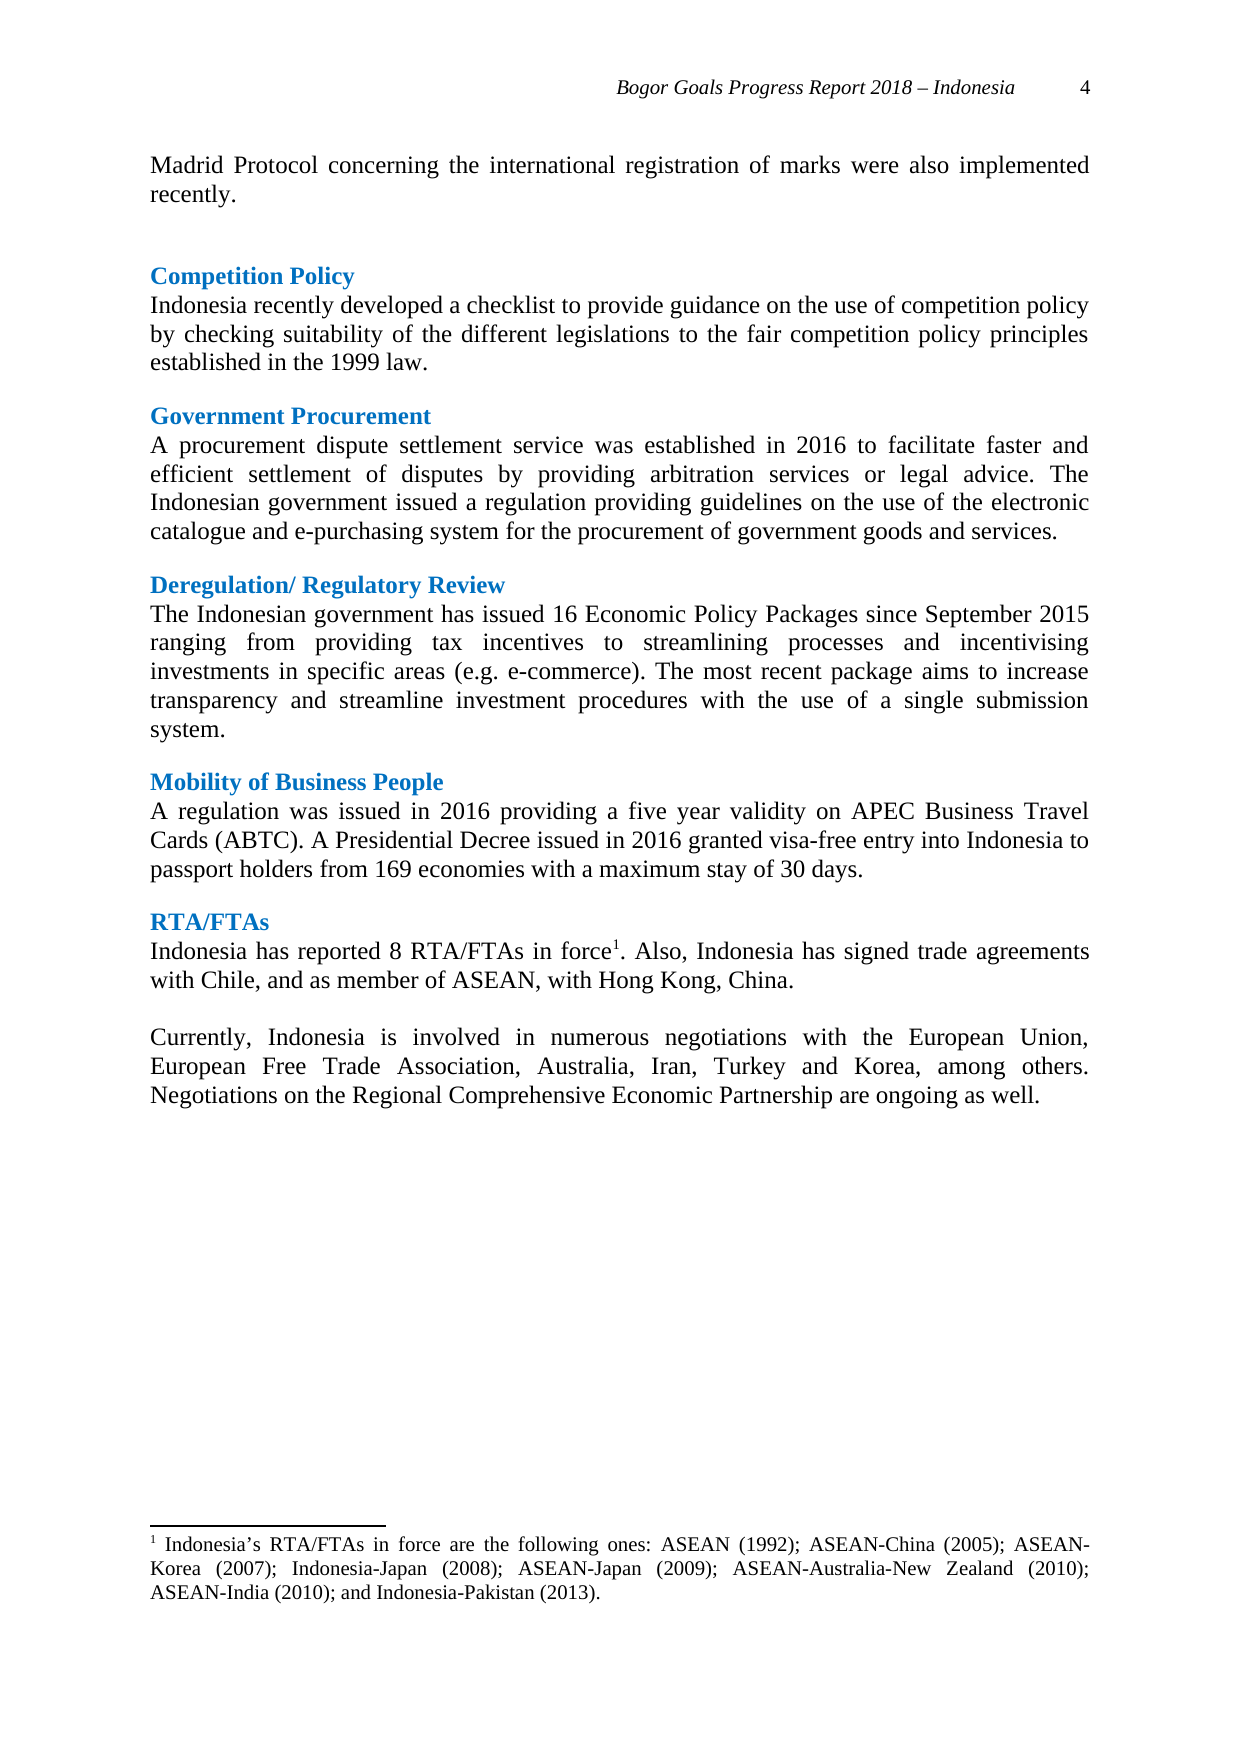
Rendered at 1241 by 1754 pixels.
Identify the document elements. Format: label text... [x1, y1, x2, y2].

subtitle RTA/FTAs [150, 907, 1090, 936]
subtitle Government Procurement [150, 401, 1090, 430]
subtitle Competition Policy [150, 261, 1090, 290]
subtitle Mobility of Business People [150, 767, 1090, 796]
text Indonesia has reported 8 RTA/FTAs in force. Also, Indonesia has signed trade agreements with Chile, and as member of ASEAN, with Hong Kong, China. [150, 936, 1090, 994]
text A procurement dispute settlement service was established in 2016 to facilitate faster and efficient settlement of disputes by providing arbitration services or legal advice. The Indonesian government issued a regulation providing guidelines on the use of the electronic catalogue and e-purchasing system for the procurement of government goods and services. [150, 430, 1090, 545]
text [150, 150, 1090, 207]
text Indonesia recently developed a checklist to provide guidance on the use of competition policy by checking suitability of the different legislations to the fair competition policy principles established in the 1999 law. [150, 290, 1090, 376]
subtitle Deregulation/ Regulatory Review [150, 570, 1090, 599]
text The Indonesian government has issued 16 Economic Policy Packages since September 2015 ranging from providing tax incentives to streamlining processes and incentivising investments in specific areas (e.g. e-commerce). The most recent package aims to increase transparency and streamline investment procedures with the use of a single submission system. [150, 599, 1090, 742]
text A regulation was issued in 2016 providing a five year validity on APEC Business Travel Cards (ABTC). A Presidential Decree issued in 2016 granted visa-free entry into Indonesia to passport holders from 169 economies with a maximum stay of 30 days. [150, 796, 1090, 882]
text Currently, Indonesia is involved in numerous negotiations with the European Union, European Free Trade Association, Australia, Iran, Turkey and Korea, among others. Negotiations on the Regional Comprehensive Economic Partnership are ongoing as well. [150, 1022, 1090, 1109]
